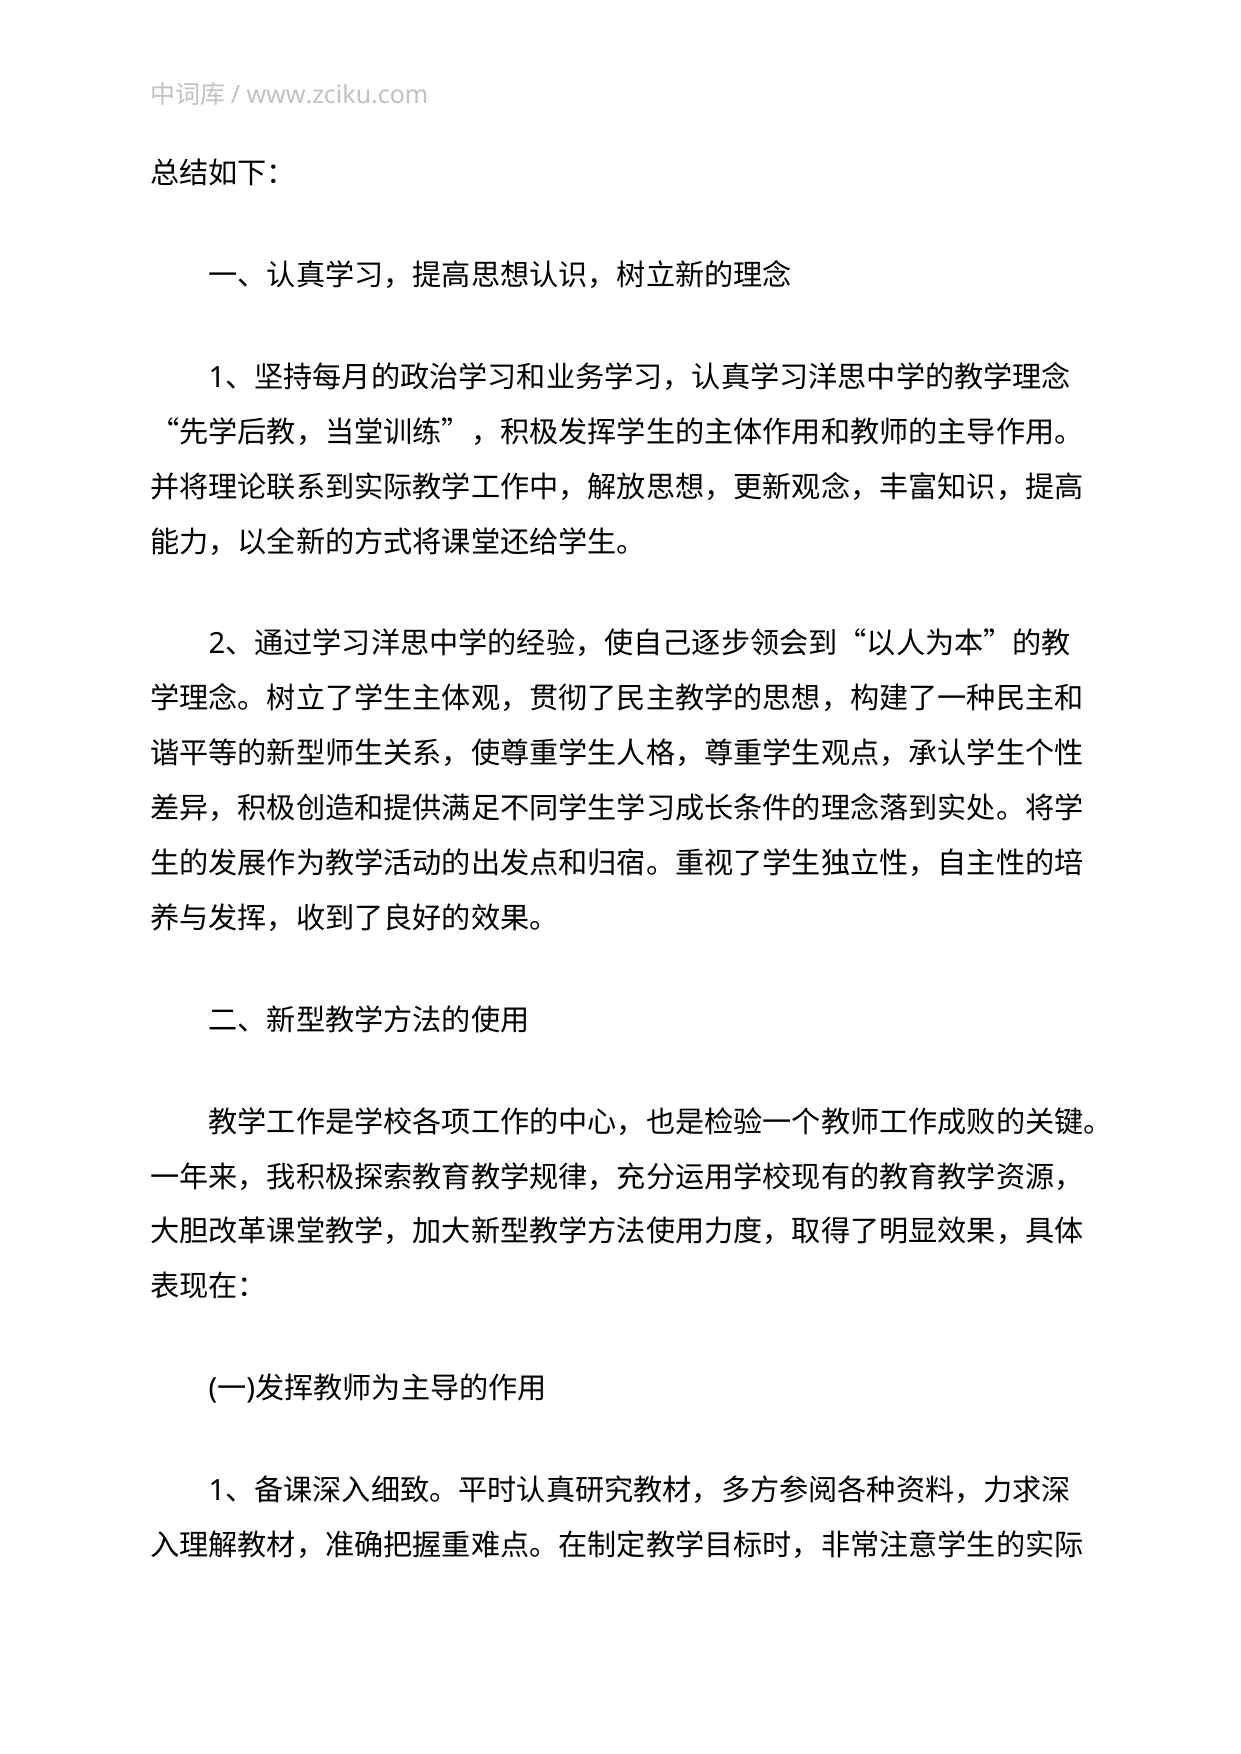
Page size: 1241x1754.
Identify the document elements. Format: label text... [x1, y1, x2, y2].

text (一)发挥教师为主导的作用 [150, 1365, 1090, 1407]
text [150, 1467, 1090, 1564]
text 二、新型教学方法的使用 [150, 996, 1090, 1039]
text 2、通过学习洋思中学的经验，使自己逐步领会到“以人为本”的教学理念。树立了学生主体观，贯彻了民主教学的思想，构建了一种民主和谐平等的新型师生关系，使尊重学生人格，尊重学生观点，承认学生个性差异，积极创造和提供满足不同学生学习成长条件的理念落到实处。将学生的发展作为教学活动的出发点和归宿。重视了学生独立性，自主性的培养与发挥，收到了良好的效果。 [150, 620, 1090, 937]
text 教学工作是学校各项工作的中心，也是检验一个教师工作成败的关键。一年来，我积极探索教育教学规律，充分运用学校现有的教育教学资源，大胆改革课堂教学，加大新型教学方法使用力度，取得了明显效果，具体表现在： [150, 1098, 1090, 1305]
text 一、认真学习，提高思想认识，树立新的理念 [150, 252, 1090, 294]
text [150, 150, 1090, 192]
text 1、坚持每月的政治学习和业务学习，认真学习洋思中学的教学理念“先学后教，当堂训练”，积极发挥学生的主体作用和教师的主导作用。并将理论联系到实际教学工作中，解放思想，更新观念，丰富知识，提高能力，以全新的方式将课堂还给学生。 [150, 353, 1090, 561]
